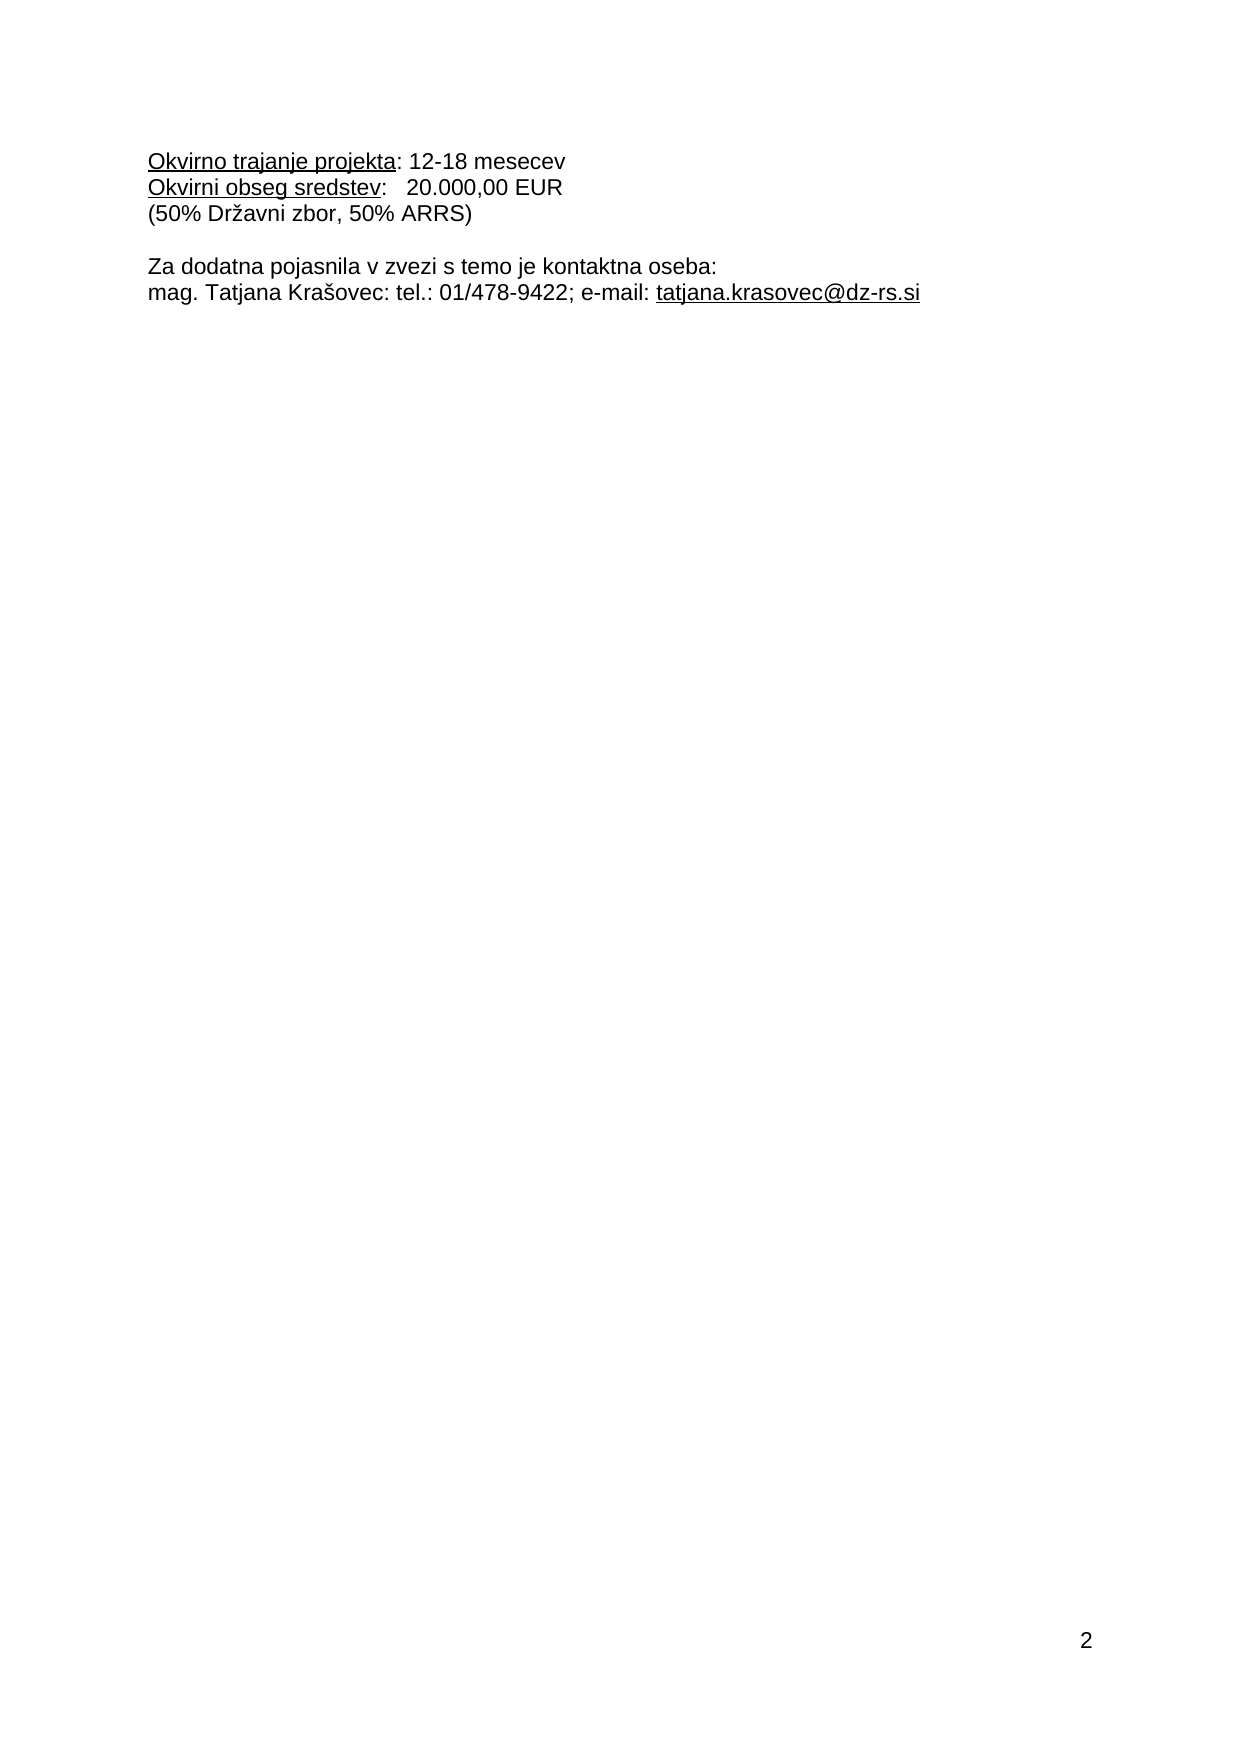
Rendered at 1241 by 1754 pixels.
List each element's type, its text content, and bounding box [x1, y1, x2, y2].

text (50% Državni zbor, 50% ARRS) [148, 200, 1093, 227]
text mag. Tatjana Krašovec: tel.: 01/478-9422; e-mail: tatjana.krasovec@dz-rs.si [148, 279, 1093, 306]
text Okvirno trajanje projekta: 12-18 mesecev [148, 148, 1093, 174]
text Za dodatna pojasnila v zvezi s temo je kontaktna oseba: [148, 253, 1093, 279]
text Okvirni obseg sredstev: 20.000,00 EUR [148, 174, 1093, 200]
